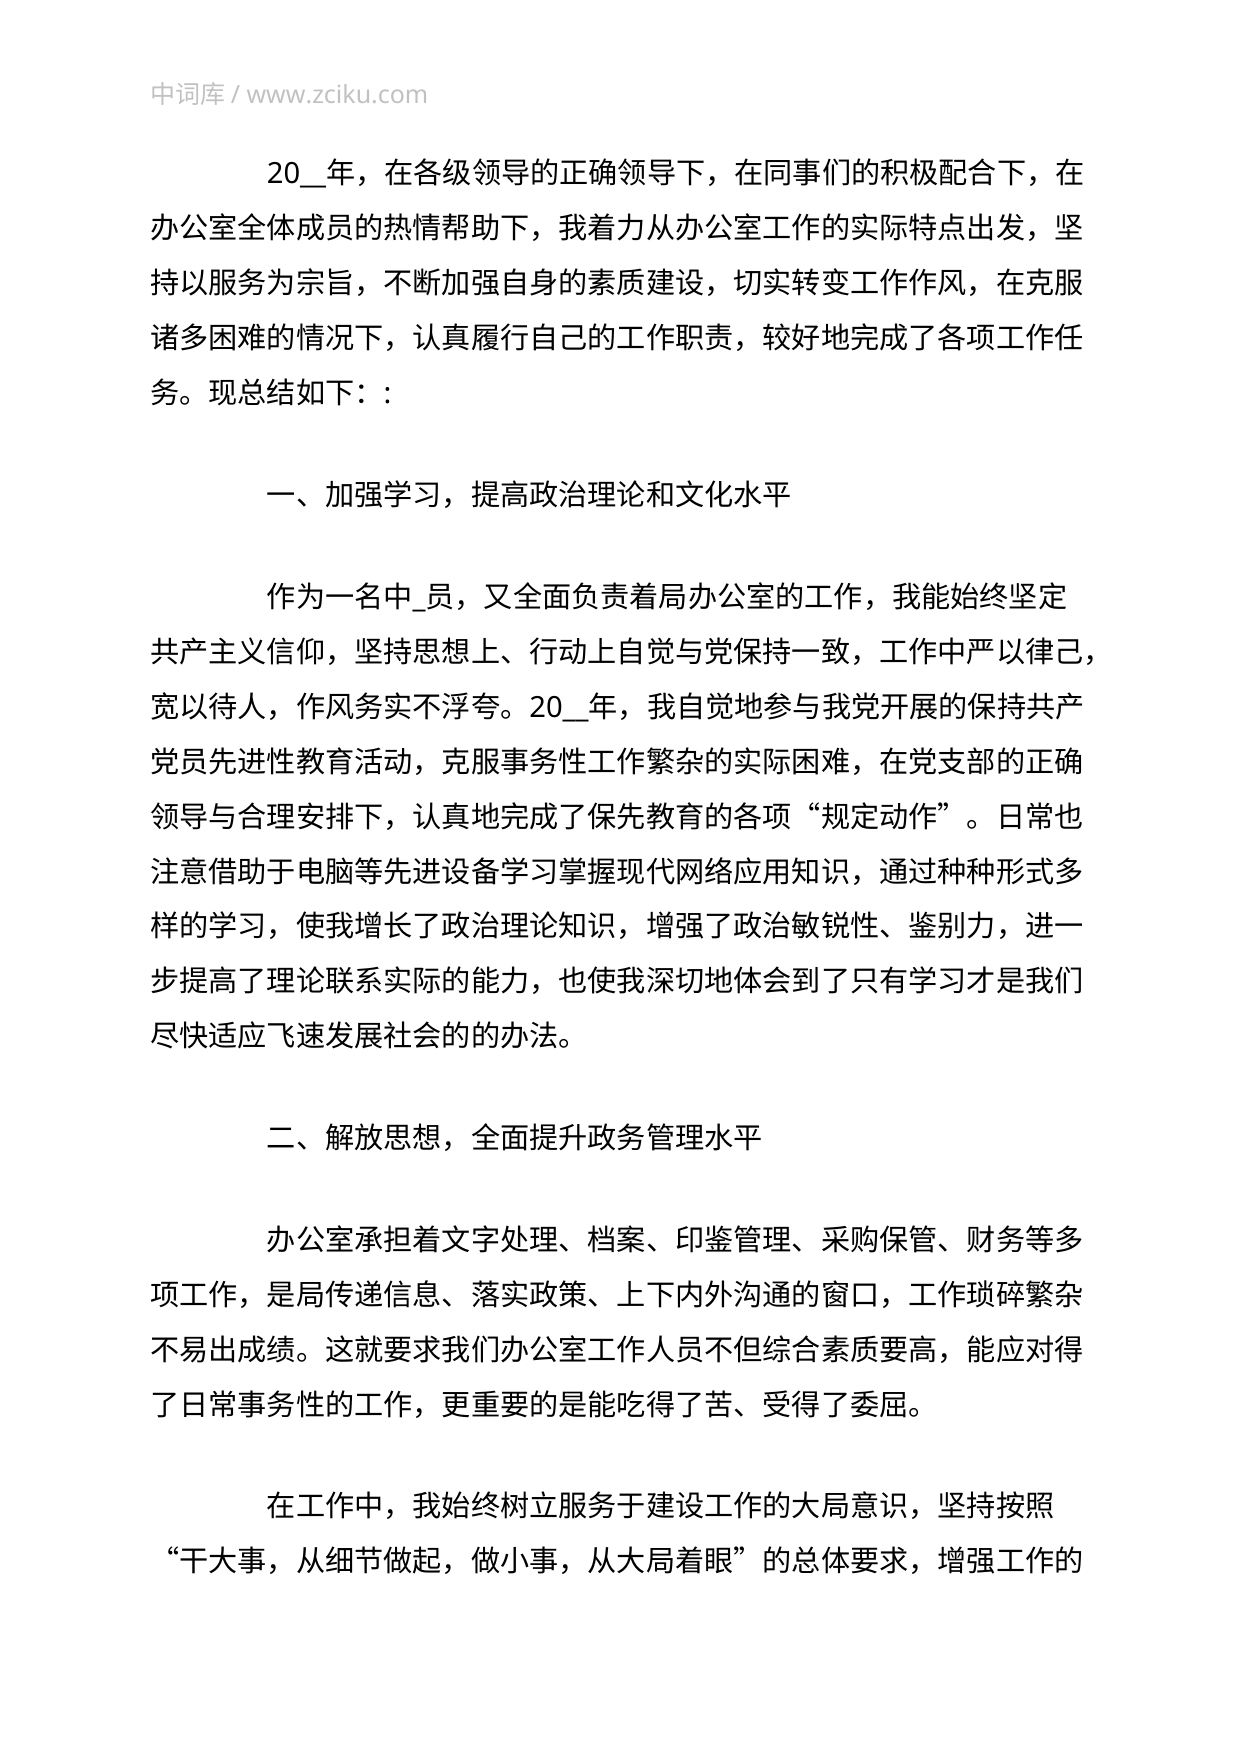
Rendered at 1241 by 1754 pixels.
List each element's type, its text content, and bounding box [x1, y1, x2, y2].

text 一、加强学习，提高政治理论和文化水平 [150, 472, 1090, 514]
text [150, 1483, 1090, 1580]
text 办公室承担着文字处理、档案、印鉴管理、采购保管、财务等多项工作，是局传递信息、落实政策、上下内外沟通的窗口，工作琐碎繁杂不易出成绩。这就要求我们办公室工作人员不但综合素质要高，能应对得了日常事务性的工作，更重要的是能吃得了苦、受得了委屈。 [150, 1216, 1090, 1423]
text 作为一名中_员，又全面负责着局办公室的工作，我能始终坚定共产主义信仰，坚持思想上、行动上自觉与党保持一致，工作中严以律己，宽以待人，作风务实不浮夸。20__年，我自觉地参与我党开展的保持共产党员先进性教育活动，克服事务性工作繁杂的实际困难，在党支部的正确领导与合理安排下，认真地完成了保先教育的各项“规定动作”。日常也注意借助于电脑等先进设备学习掌握现代网络应用知识，通过种种形式多样的学习，使我增长了政治理论知识，增强了政治敏锐性、鉴别力，进一步提高了理论联系实际的能力，也使我深切地体会到了只有学习才是我们尽快适应飞速发展社会的的办法。 [150, 573, 1090, 1055]
text 20__年，在各级领导的正确领导下，在同事们的积极配合下，在办公室全体成员的热情帮助下，我着力从办公室工作的实际特点出发，坚持以服务为宗旨，不断加强自身的素质建设，切实转变工作作风，在克服诸多困难的情况下，认真履行自己的工作职责，较好地完成了各项工作任务。现总结如下：: [150, 150, 1090, 412]
text 二、解放思想，全面提升政务管理水平 [150, 1114, 1090, 1157]
